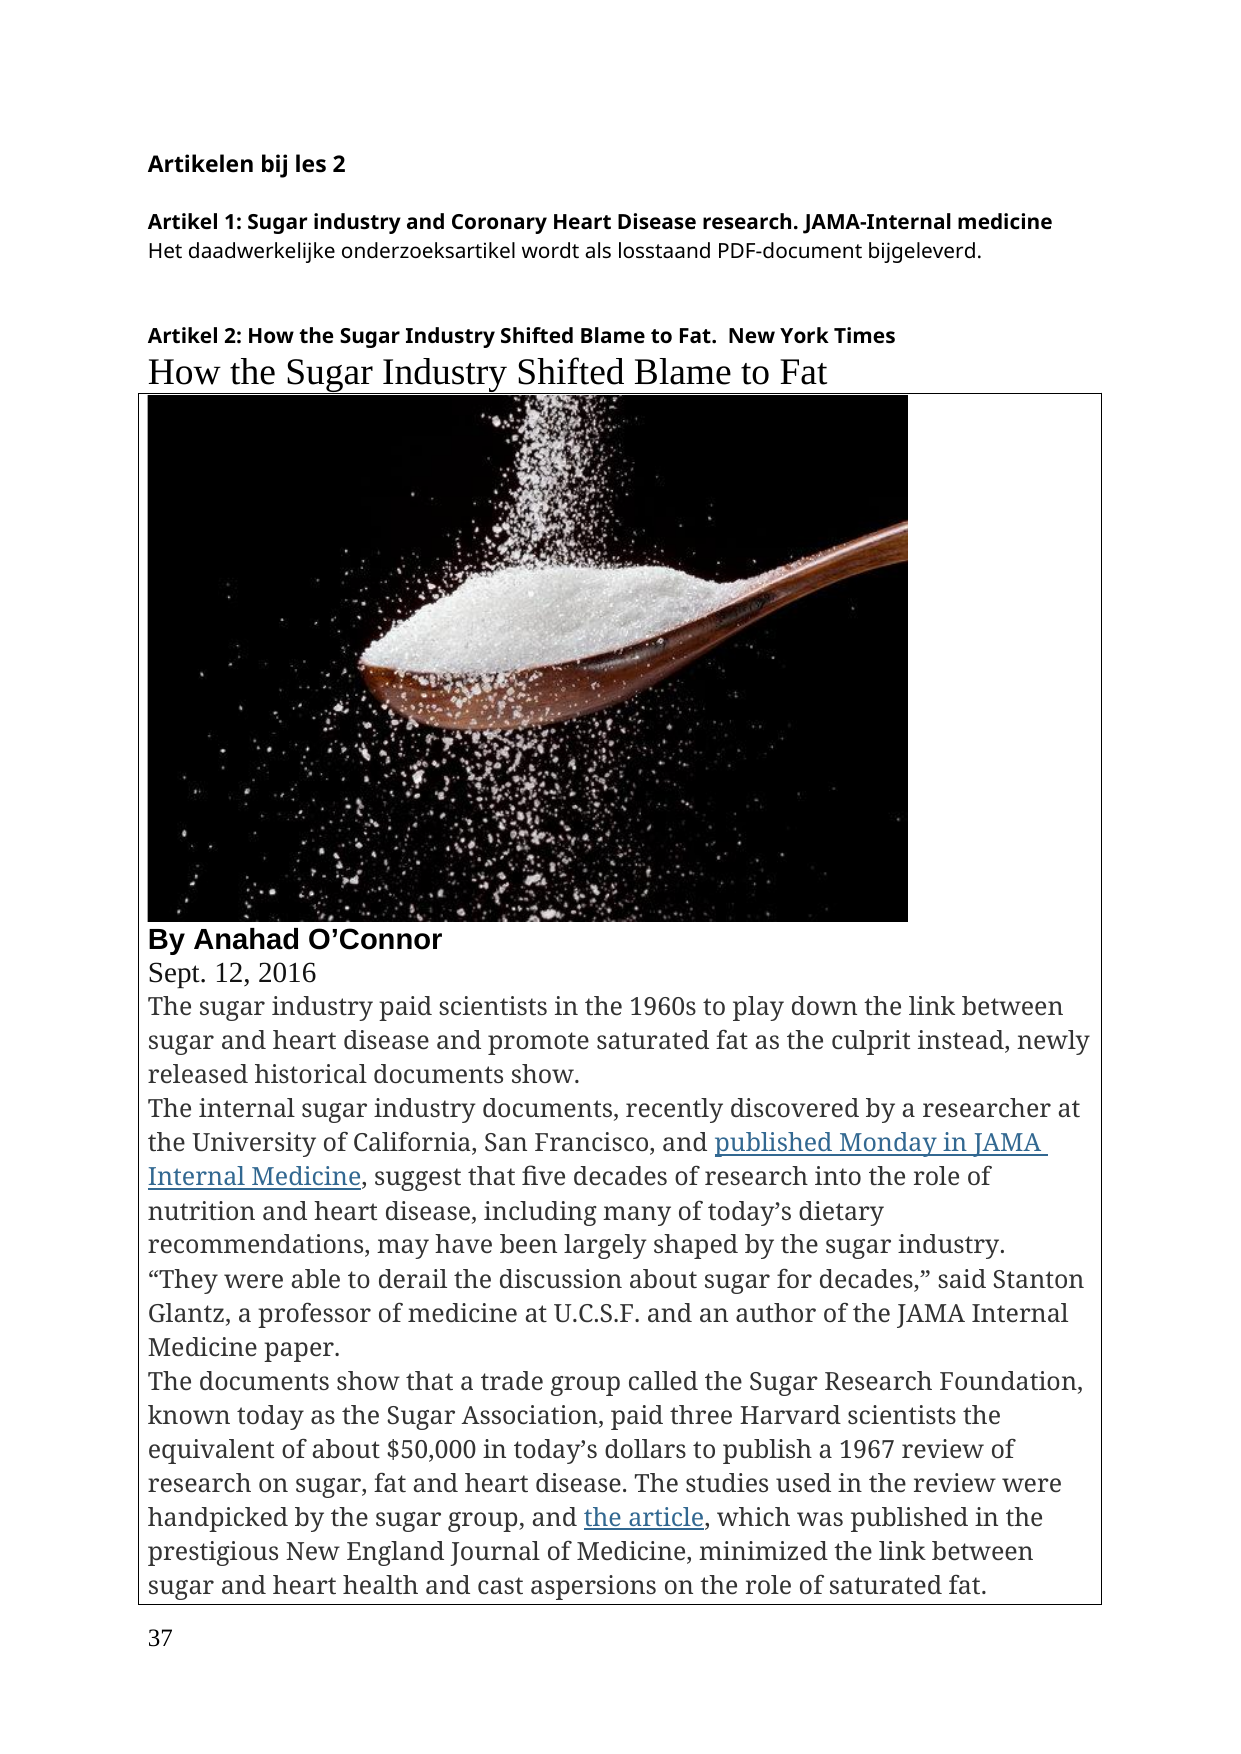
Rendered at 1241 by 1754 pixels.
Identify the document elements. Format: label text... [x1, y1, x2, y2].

picture [147, 395, 908, 922]
text The documents show that a trade group called the Sugar Research Foundation, known today as the Sugar Association, paid three Harvard scientists the equivalent of about $50,000 in today’s dollars to publish a 1967 review of research on sugar, fat and heart disease. The studies used in the review were handpicked by the sugar group, and the article, which was published in the prestigious New England Journal of Medicine, minimized the link between sugar and heart health and cast aspersions on the role of saturated fat. [139, 1360, 1101, 1604]
text By Anahad O’Connor [148, 922, 1093, 955]
text Sept. 12, 2016 The sugar industry paid scientists in the 1960s to play down the link between sugar and heart disease and promote saturated fat as the culprit instead, newly released historical documents show. [148, 955, 1093, 1091]
text How the Sugar Industry Shifted Blame to Fat [148, 349, 1093, 393]
text The internal sugar industry documents, recently discovered by a researcher at the University of California, San Francisco, and published Monday in JAMA Internal Medicine, suggest that five decades of research into the role of nutrition and heart disease, including many of today’s dietary recommendations, may have been largely shaped by the sugar industry. [148, 1091, 1093, 1261]
text Het daadwerkelijke onderzoeksartikel wordt als losstaand PDF-document bijgeleverd. [148, 236, 1093, 264]
text Artikel 1: Sugar industry and Coronary Heart Disease research. JAMA-Internal medicine [148, 207, 1093, 236]
text “They were able to derail the discussion about sugar for decades,” said Stanton Glantz, a professor of medicine at U.C.S.F. and an author of the JAMA Internal Medicine paper. [148, 1261, 1093, 1360]
text Artikel 2: How the Sugar Industry Shifted Blame to Fat. New York Times [148, 321, 1093, 349]
text Artikelen bij les 2 [148, 148, 1093, 179]
